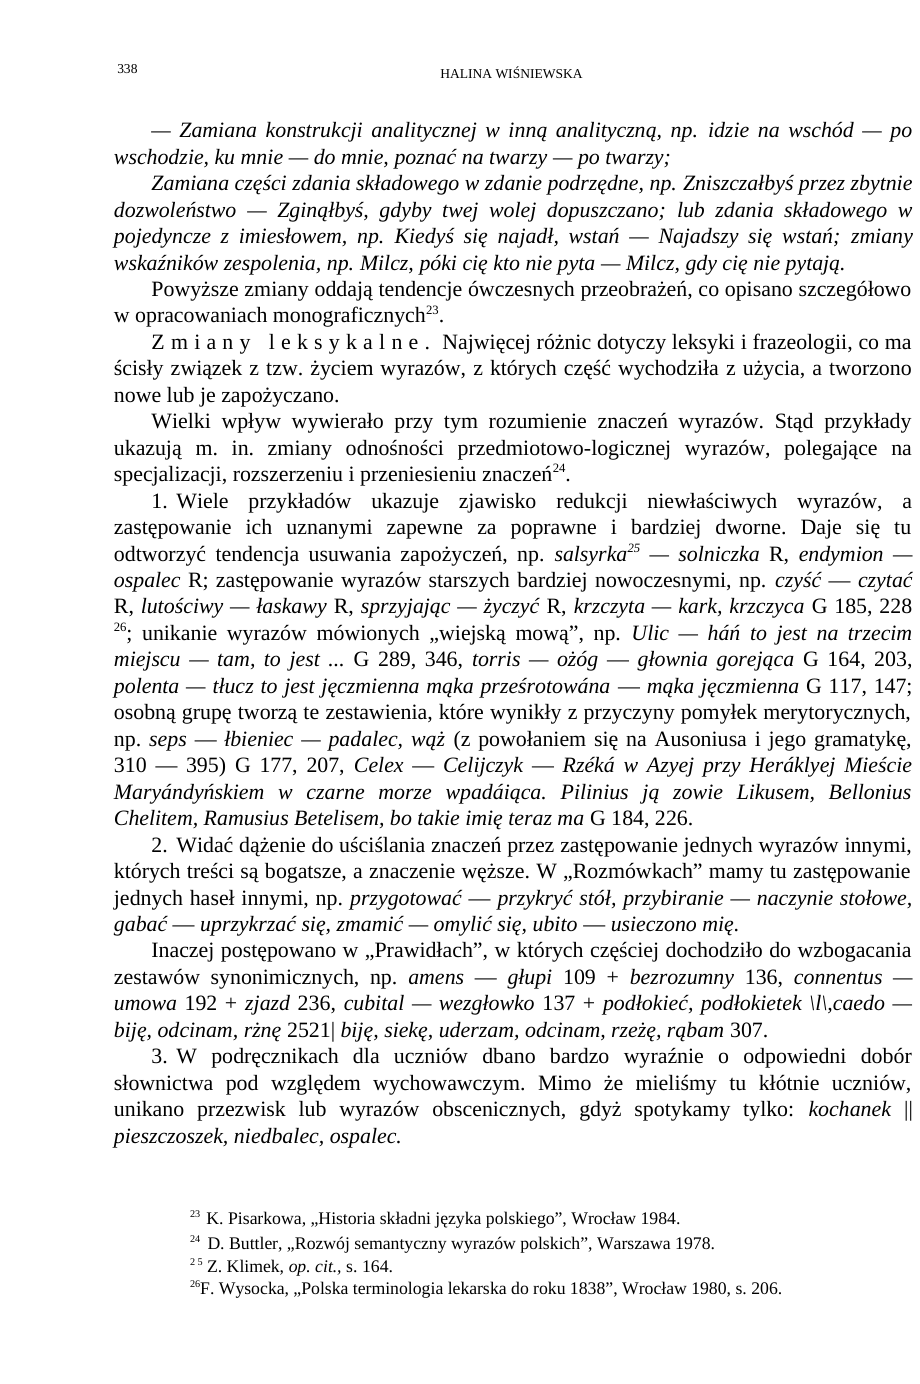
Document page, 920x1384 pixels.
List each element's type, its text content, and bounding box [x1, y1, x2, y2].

text Zmiany leksykalne. Najwięcej różnic dotyczy leksyki i frazeologii, co ma ścisły związek z tzw. życiem wyrazów, z których część wychodziła z użycia, a tworzono nowe lub je zapożyczano. [114, 328, 913, 408]
text 23 K. Pisarkowa, „Historia składni języka polskiego”, Wrocław 1984. [190, 1207, 794, 1229]
text 2 5 Z. Klimek, op. cit., s. 164. [190, 1255, 794, 1277]
text 24 D. Buttler, „Rozwój semantyczny wyrazów polskich”, Warszawa 1978. [190, 1232, 794, 1254]
text Inaczej postępowano w „Prawidłach”, w których częściej dochodziło do wzbogacania zestawów synonimicznych, np. amens — głupi 109 + bezrozumny 136, connentus — umowa 192 + zjazd 236, cubital — wezgłowko 137 + podłokieć, podłokietek \l\,caedo — biję, odcinam, rżnę 2521| biję, siekę, uderzam, odcinam, rzeżę, rąbam 307. [114, 937, 913, 1043]
list Wiele przykładów ukazuje zjawisko redukcji niewłaściwych wyrazów, a zastępowanie ich uznanymi zapewne za poprawne i bardziej dworne. Daje się tu odtworzyć tendencja usuwania zapożyczeń, np. salsyrka25 — solniczka R, endymion — ospalec R; zastępowanie wyrazów starszych bardziej nowoczesnymi, np. czyść — czytać R, lutościwy — łaskawy R, sprzyjając — życzyć R, krzczyta — kark, krzczyca G 185, 228 26; unikanie wyrazów mówionych „wiejską mową”, np. Ulic — háń to jest na trzecim miejscu — tam, to jest ... G 289, 346, torris — ożóg — głownia gorejąca G 164, 203, polenta — tłucz to jest jęczmienna mąka prześrotowána — mąka jęczmienna G 117, 147; osobną grupę tworzą te zestawienia, które wynikły z przyczyny pomyłek merytorycznych, np. seps — łbieniec — padalec, wąż (z powołaniem się na Ausoniusa i jego gramatykę, 310 — 395) G 177, 207, Celex — Celijczyk — Rzéká w Azyej przy Heráklyej Mieście Maryándyńskiem w czarne morze wpadáiąca. Pilinius ją zowie Likusem, Bellonius Chelitem, Ramusius Betelisem, bo takie imię teraz ma G 184, 226. [114, 487, 913, 831]
text 26F. Wysocka, „Polska terminologia lekarska do roku 1838”, Wrocław 1980, s. 206. [190, 1277, 794, 1298]
text Powyższe zmiany oddają tendencje ówczesnych przeobrażeń, co opisano szczegółowo w opracowaniach monograficznych23. [114, 275, 913, 328]
text 338 [117, 63, 137, 76]
text HALINA WIŚNIEWSKA [440, 67, 583, 81]
list Widać dążenie do uściślania znaczeń przez zastępowanie jednych wyrazów innymi, których treści są bogatsze, a znaczenie węższe. W „Rozmówkach” mamy tu zastępowanie jednych haseł innymi, np. przygotować — przykryć stół, przybiranie — naczynie stołowe, gabać — uprzykrzać się, zmamić — omylić się, ubito — usieczono mię. [114, 831, 913, 937]
text Wielki wpływ wywierało przy tym rozumienie znaczeń wyrazów. Stąd przykłady ukazują m. in. zmiany odnośności przedmiotowo-logicznej wyrazów, polegające na specjalizacji, rozszerzeniu i przeniesieniu znaczeń24. [114, 408, 913, 487]
text — Zamiana konstrukcji analitycznej w inną analityczną, np. idzie na wschód — po wschodzie, ku mnie — do mnie, poznać na twarzy — po twarzy; [114, 117, 913, 169]
text Zamiana części zdania składowego w zdanie podrzędne, np. Zniszczałbyś przez zbytnie dozwoleństwo — Zginąłbyś, gdyby twej wolej dopuszczano; lub zdania składowego w pojedyncze z imiesłowem, np. Kiedyś się najadł, wstań — Najadszy się wstań; zmiany wskaźników zespolenia, np. Milcz, póki cię kto nie pyta — Milcz, gdy cię nie pytają. [114, 169, 913, 275]
list W podręcznikach dla uczniów dbano bardzo wyraźnie o odpowiedni dobór słownictwa pod względem wychowawczym. Mimo że mieliśmy tu kłótnie uczniów, unikano przezwisk lub wyrazów obscenicznych, gdyż spotykamy tylko: kochanek || pieszczoszek, niedbalec, ospalec. [114, 1043, 913, 1148]
